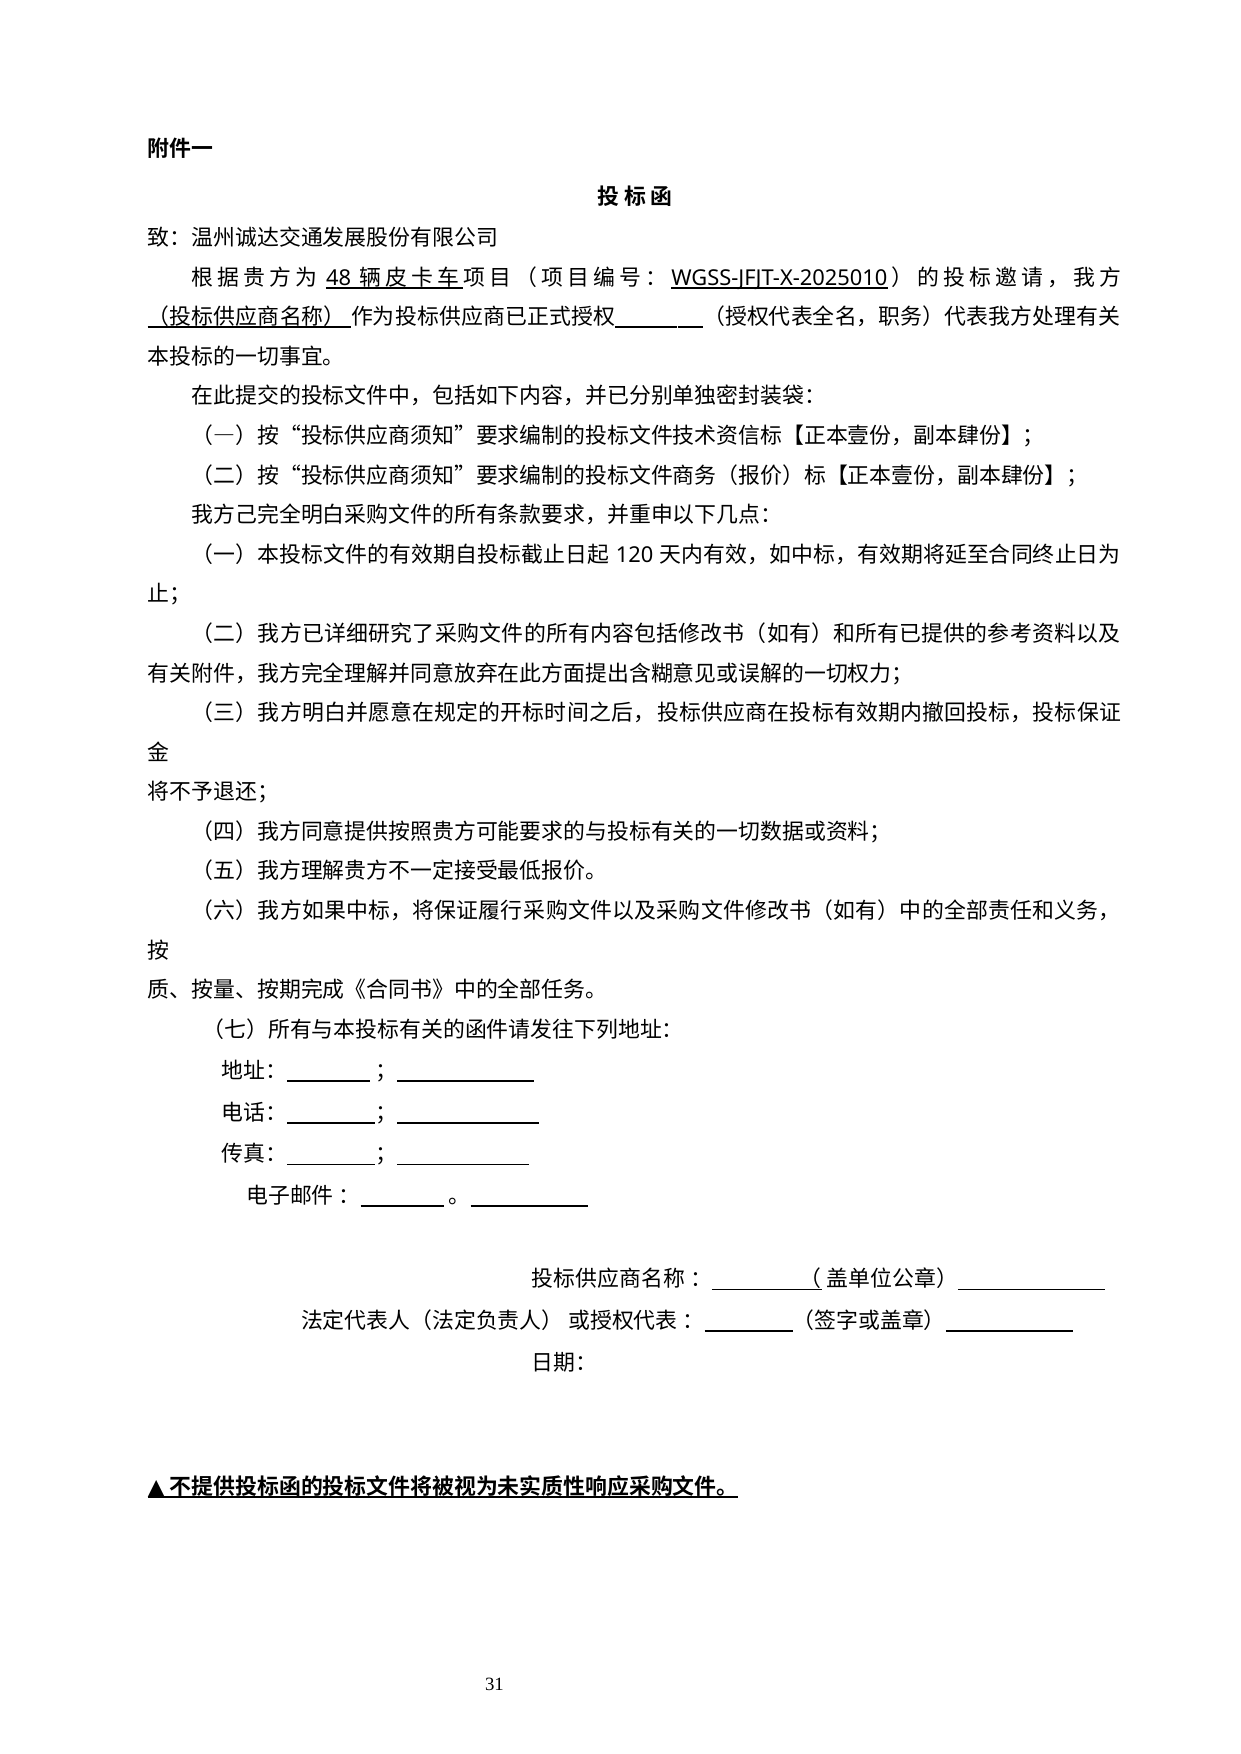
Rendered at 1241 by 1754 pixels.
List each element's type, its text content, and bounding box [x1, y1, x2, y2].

text 我方己完全明白采购文件的所有条款要求，并重申以下几点： [148, 491, 1122, 531]
text 地址： ； [148, 1045, 1122, 1087]
text （六）我方如果中标，将保证履行采购文件以及采购文件修改书（如有）中的全部责任和义务，按 [148, 887, 1122, 966]
text 投 标 函 [148, 166, 1122, 214]
text 传真： ； [148, 1128, 1122, 1170]
text ▲不提供投标函的投标文件将被视为未实质性响应采购文件。 [148, 1463, 1122, 1503]
text （三）我方明白并愿意在规定的开标时间之后，投标供应商在投标有效期内撤回投标，投标保证金 [148, 689, 1122, 768]
text （二）按“投标供应商须知”要求编制的投标文件商务（报价）标【正本壹份，副本肆份】； [148, 451, 1122, 491]
text 附件一 [148, 118, 1122, 166]
text 电话： ； [148, 1087, 1122, 1128]
text 质、按量、按期完成《合同书》中的全部任务。 [148, 966, 1122, 1006]
text 致：温州诚达交通发展股份有限公司 [148, 214, 1122, 253]
text （—）按“投标供应商须知”要求编制的投标文件技术资信标【正本壹份，副本肆份】； [148, 412, 1122, 451]
text 根据贵方为48辆皮卡车项目（项目编号：WGSS-JFJT-X-2025010）的投标邀请，我方 （投标供应商名称） 作为投标供应商已正式授权 （授权代表全名，职务）代表我方处理有关本投标的一切事宜。 [148, 253, 1122, 372]
text 法定代表人（法定负责人） 或授权代表 ： （签字或盖章） [148, 1295, 1122, 1337]
text （二）我方已详细研究了采购文件的所有内容包括修改书（如有）和所有已提供的参考资料以及有关附件，我方完全理解并同意放弃在此方面提出含糊意见或误解的一切权力； [148, 610, 1122, 689]
text 日期： [148, 1337, 1122, 1378]
text 将不予退还； [148, 768, 1122, 808]
text （五）我方理解贵方不一定接受最低报价。 [148, 847, 1122, 887]
text 电子邮件 ： 。 [148, 1170, 1122, 1212]
text （一）本投标文件的有效期自投标截止日起 120 天内有效，如中标，有效期将延至合同终止日为止； [148, 531, 1122, 610]
text 投标供应商名称 ： （ 盖单位公章） [148, 1253, 1122, 1295]
text （七）所有与本投标有关的函件请发往下列地址： [180, 1006, 1122, 1045]
text 在此提交的投标文件中，包括如下内容，并已分别单独密封装袋： [148, 372, 1122, 412]
text （四）我方同意提供按照贵方可能要求的与投标有关的一切数据或资料； [148, 808, 1122, 847]
